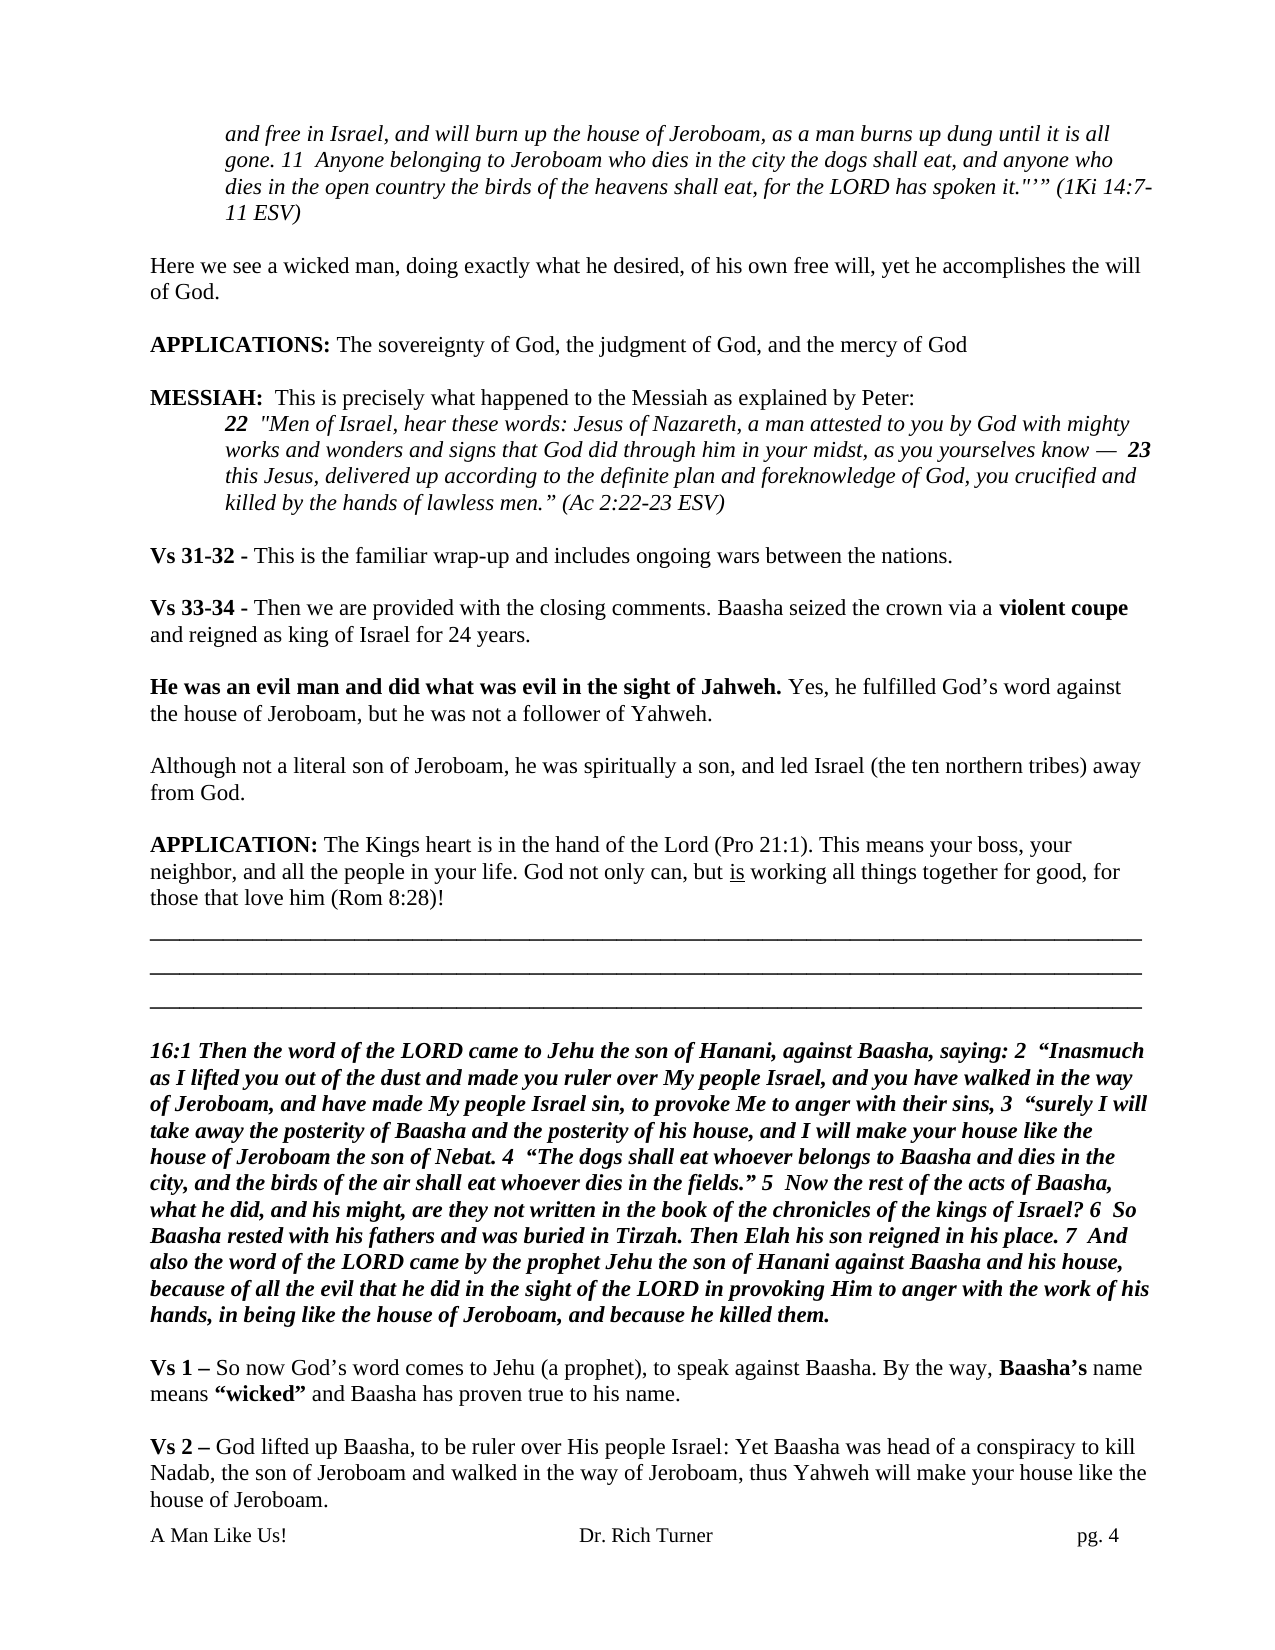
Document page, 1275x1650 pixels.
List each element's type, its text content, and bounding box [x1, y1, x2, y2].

text APPLICATION: The Kings heart is in the hand of the Lord (Pro 21:1). This means your boss, your neighbor, and all the people in your life. God not only can, but is working all things together for good, for those that love him (Rom 8:28)! [150, 832, 1155, 911]
text 22 "Men of Israel, hear these words: Jesus of Nazareth, a man attested to you by God with mighty works and wonders and signs that God did through him in your midst, as you yourselves know — 23 this Jesus, delivered up according to the definite plan and foreknowledge of God, you crucified and killed by the hands of lawless men.” (Ac 2:22-23 ESV) [225, 410, 1155, 515]
text 16:1 Then the word of the LORD came to Jehu the son of Hanani, against Baasha, saying: 2 “Inasmuch as I lifted you out of the dust and made you ruler over My people Israel, and you have walked in the way of Jeroboam, and have made My people Israel sin, to provoke Me to anger with their sins, 3 “surely I will take away the posterity of Baasha and the posterity of his house, and I will make your house like the house of Jeroboam the son of Nebat. 4 “The dogs shall eat whoever belongs to Baasha and dies in the city, and the birds of the air shall eat whoever dies in the fields.” 5 Now the rest of the acts of Baasha, what he did, and his might, are they not written in the book of the chronicles of the kings of Israel? 6 So Baasha rested with his fathers and was buried in Tirzah. Then Elah his son reigned in his place. 7 And also the word of the LORD came by the prophet Jehu the son of Hanani against Baasha and his house, because of all the evil that he did in the sight of the LORD in provoking Him to anger with the work of his hands, in being like the house of Jeroboam, and because he killed them. [150, 1038, 1155, 1327]
text Here we see a wicked man, doing exactly what he desired, of his own free will, yet he accomplishes the will of God. [150, 252, 1155, 304]
text Vs 33-34 - Then we are provided with the closing comments. Baasha seized the crown via a violent coupe and reigned as king of Israel for 24 years. [150, 594, 1155, 647]
text ____________________________________________________________________________________________________________________________________________________________________________________________________________ [150, 911, 1155, 1011]
text APPLICATIONS: The sovereignty of God, the judgment of God, and the mercy of God [150, 331, 1155, 357]
text Vs 31-32 - This is the familiar wrap-up and includes ongoing wars between the nations. [150, 542, 1155, 568]
text Vs 2 – God lifted up Baasha, to be ruler over His people Israel: Yet Baasha was head of a conspiracy to kill Nadab, the son of Jeroboam and walked in the way of Jeroboam, thus Yahweh will make your house like the house of Jeroboam. [150, 1433, 1155, 1512]
text Although not a literal son of Jeroboam, he was spiritually a son, and led Israel (the ten northern tribes) away from God. [150, 752, 1155, 805]
text MESSIAH: This is precisely what happened to the Messiah as explained by Peter: [150, 383, 1155, 410]
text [225, 120, 1155, 225]
text Vs 1 – So now God’s word comes to Jehu (a prophet), to speak against Baasha. By the way, Baasha’s name means “wicked” and Baasha has proven true to his name. [150, 1354, 1155, 1407]
text He was an evil man and did what was evil in the sight of Jahweh. Yes, he fulfilled God’s word against the house of Jeroboam, but he was not a follower of Yahweh. [150, 673, 1155, 726]
